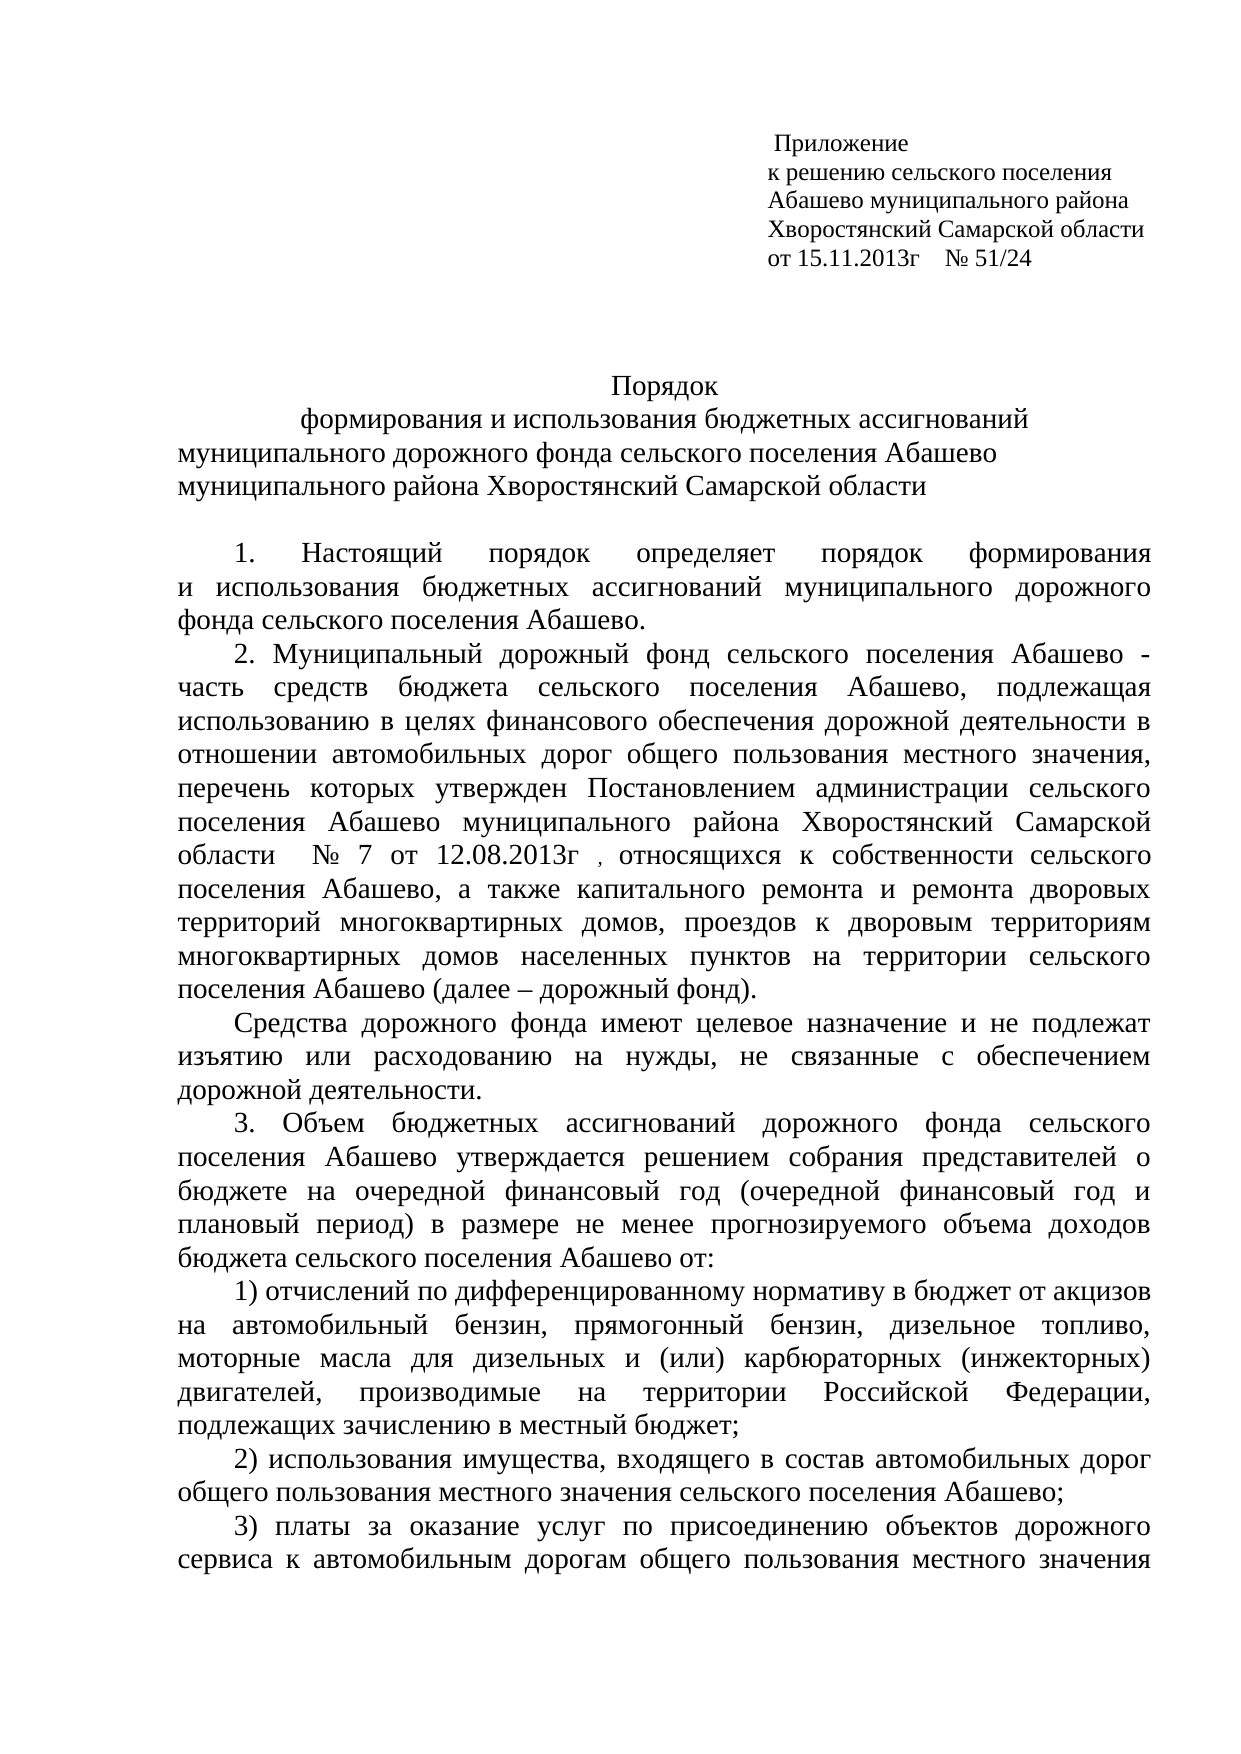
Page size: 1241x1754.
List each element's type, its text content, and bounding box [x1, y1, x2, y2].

text к решению сельского поселения Абашево муниципального района Хворостянский Самарской области [767, 157, 1152, 243]
text Приложение [767, 128, 1152, 157]
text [177, 1508, 1152, 1575]
text 1) отчислений по дифференцированному нормативу в бюджет от акцизов на автомобильный бензин, прямогонный бензин, дизельное топливо, моторные масла для дизельных и (или) карбюраторных (инжекторных) двигателей, производимые на территории Российской Федерации, подлежащих зачислению в местный бюджет; [177, 1273, 1152, 1441]
text Порядок [177, 368, 1152, 401]
text формирования и использования бюджетных ассигнований [177, 401, 1152, 435]
text муниципального дорожного фонда сельского поселения Абашево муниципального района Хворостянский Самарской области [177, 435, 1152, 502]
text 1. Настоящий порядок определяет порядок формирования и использования бюджетных ассигнований муниципального дорожного фонда сельского поселения Абашево. [177, 535, 1152, 636]
text 3. Объем бюджетных ассигнований дорожного фонда сельского поселения Абашево утверждается решением собрания представителей о бюджете на очередной финансовый год (очередной финансовый год и плановый период) в размере не менее прогнозируемого объема доходов бюджета сельского поселения Абашево от: [177, 1106, 1152, 1273]
text Средства дорожного фонда имеют целевое назначение и не подлежат изъятию или расходованию на нужды, не связанные с обеспечением дорожной деятельности. [177, 1005, 1152, 1106]
text от 15.11.2013г № 51/24 [767, 243, 1152, 272]
text 2) использования имущества, входящего в состав автомобильных дорог общего пользования местного значения сельского поселения Абашево; [177, 1441, 1152, 1508]
text 2. Муниципальный дорожный фонд сельского поселения Абашево - часть средств бюджета сельского поселения Абашево, подлежащая использованию в целях финансового обеспечения дорожной деятельности в отношении автомобильных дорог общего пользования местного значения, перечень которых утвержден Постановлением администрации сельского поселения Абашево муниципального района Хворостянский Самарской области № 7 от 12.08.2013г , относящихся к собственности сельского поселения Абашево, а также капитального ремонта и ремонта дворовых территорий многоквартирных домов, проездов к дворовым территориям многоквартирных домов населенных пунктов на территории сельского поселения Абашево (далее – дорожный фонд). [177, 636, 1152, 1005]
